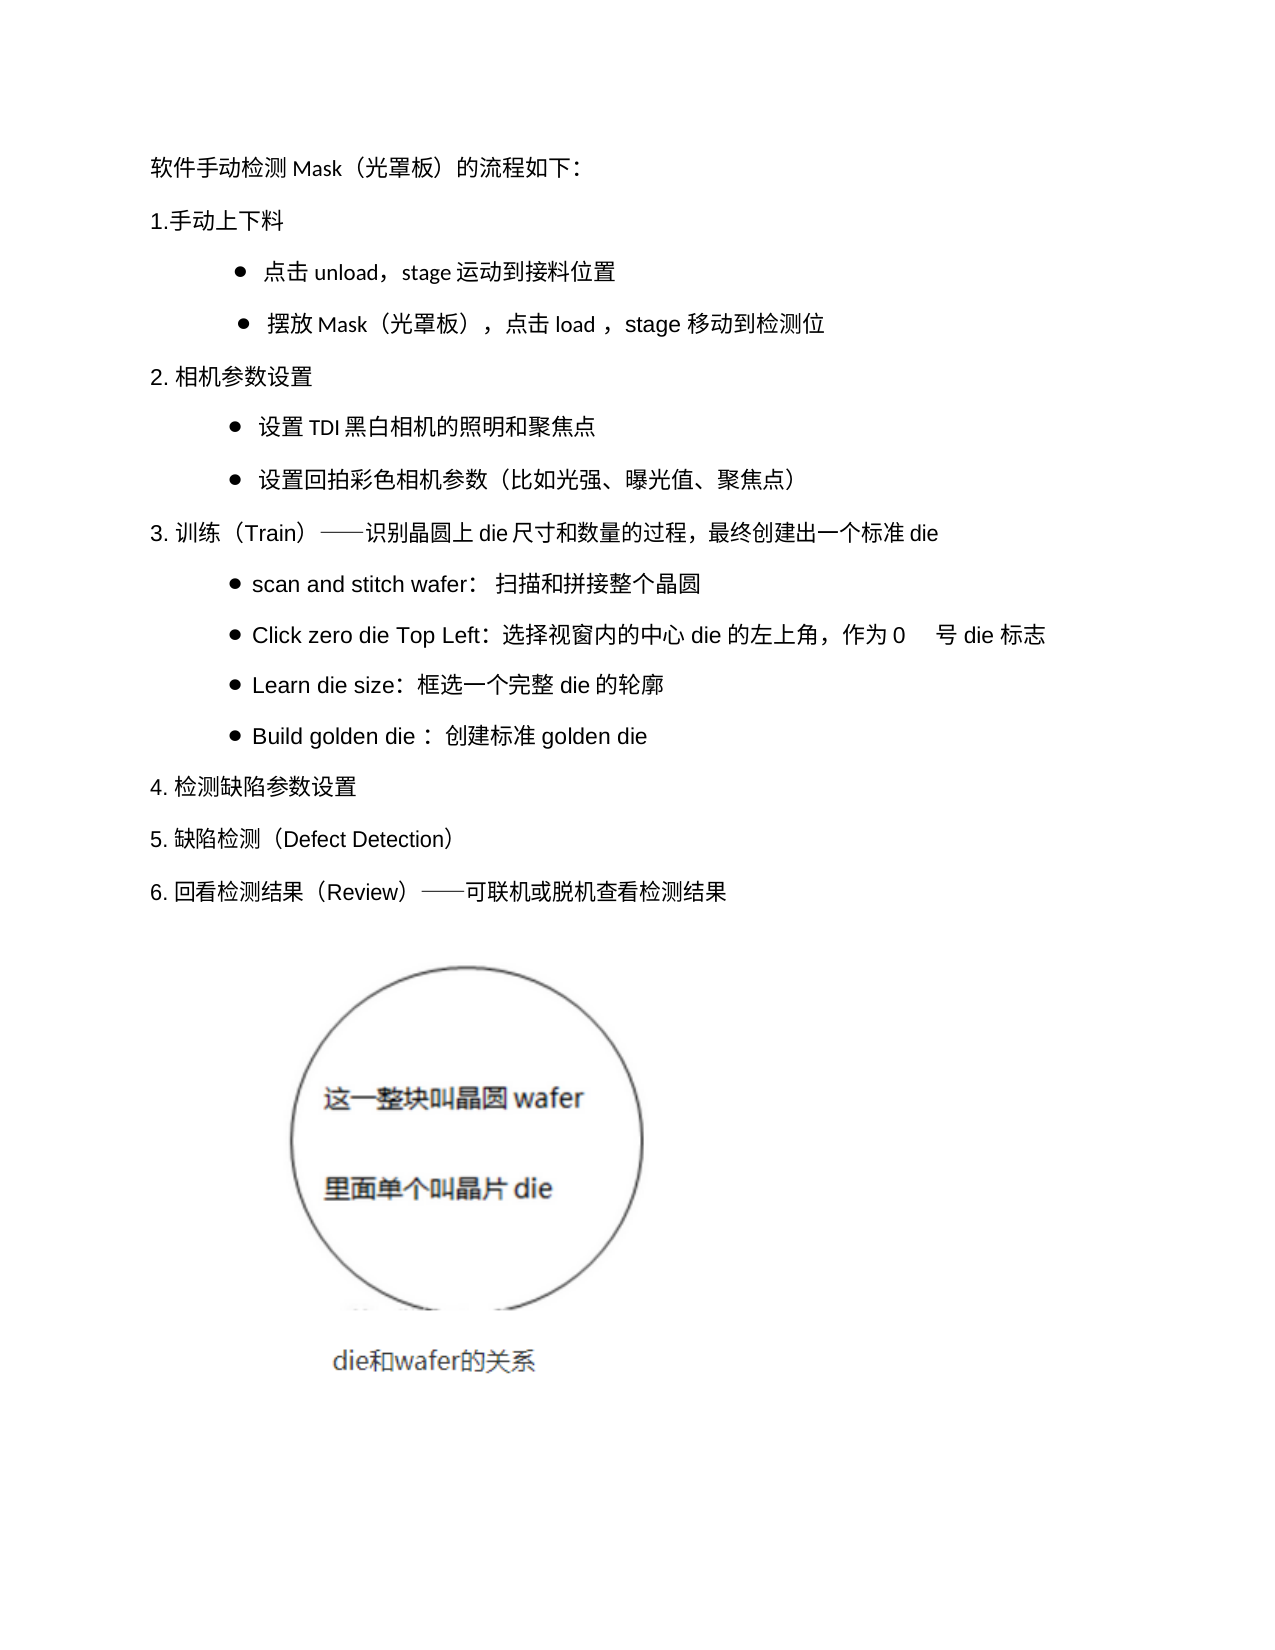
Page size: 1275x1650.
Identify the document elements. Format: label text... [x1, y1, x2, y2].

text 5. 缺陷检测（Defect Detection） [150, 821, 1125, 854]
text ⚫ Click zero die Top Left：选择视窗内的中心 die 的左上角，作为0 号 die 标志 [225, 616, 1085, 650]
text 软件手动检测Mask（光罩板）的流程如下： [150, 150, 1125, 183]
text 2. 相机参数设置 [150, 358, 1085, 392]
text ⚫ Build golden die ：创建标准 golden die [225, 717, 1085, 752]
text 6. 回看检测结果（Review）——可联机或脱机查看检测结果 [150, 873, 1125, 907]
text ⚫ scan and stitch wafer： 扫描和拼接整个晶圆 [225, 565, 1085, 599]
text ⚫ 点击unload，stage运动到接料位置 [225, 253, 1125, 287]
text ⚫ Learn die size：框选一个完整 die的轮廓 [225, 667, 1085, 701]
picture [150, 925, 783, 1400]
text 4. 检测缺陷参数设置 [150, 768, 1125, 802]
text ⚫ 设置回拍彩色相机参数（比如光强、曝光值、聚焦点） [225, 462, 1125, 495]
text ⚫ 设置TDI黑白相机的照明和聚焦点 [225, 409, 1125, 442]
text 1.手动上下料 [150, 202, 1085, 237]
text ⚫ 摆放Mask（光罩板），点击load ，stage 移动到检测位 [187, 306, 1125, 339]
text 3. 训练（Train）——识别晶圆上die尺寸和数量的过程，最终创建出一个标准die [150, 514, 1085, 548]
